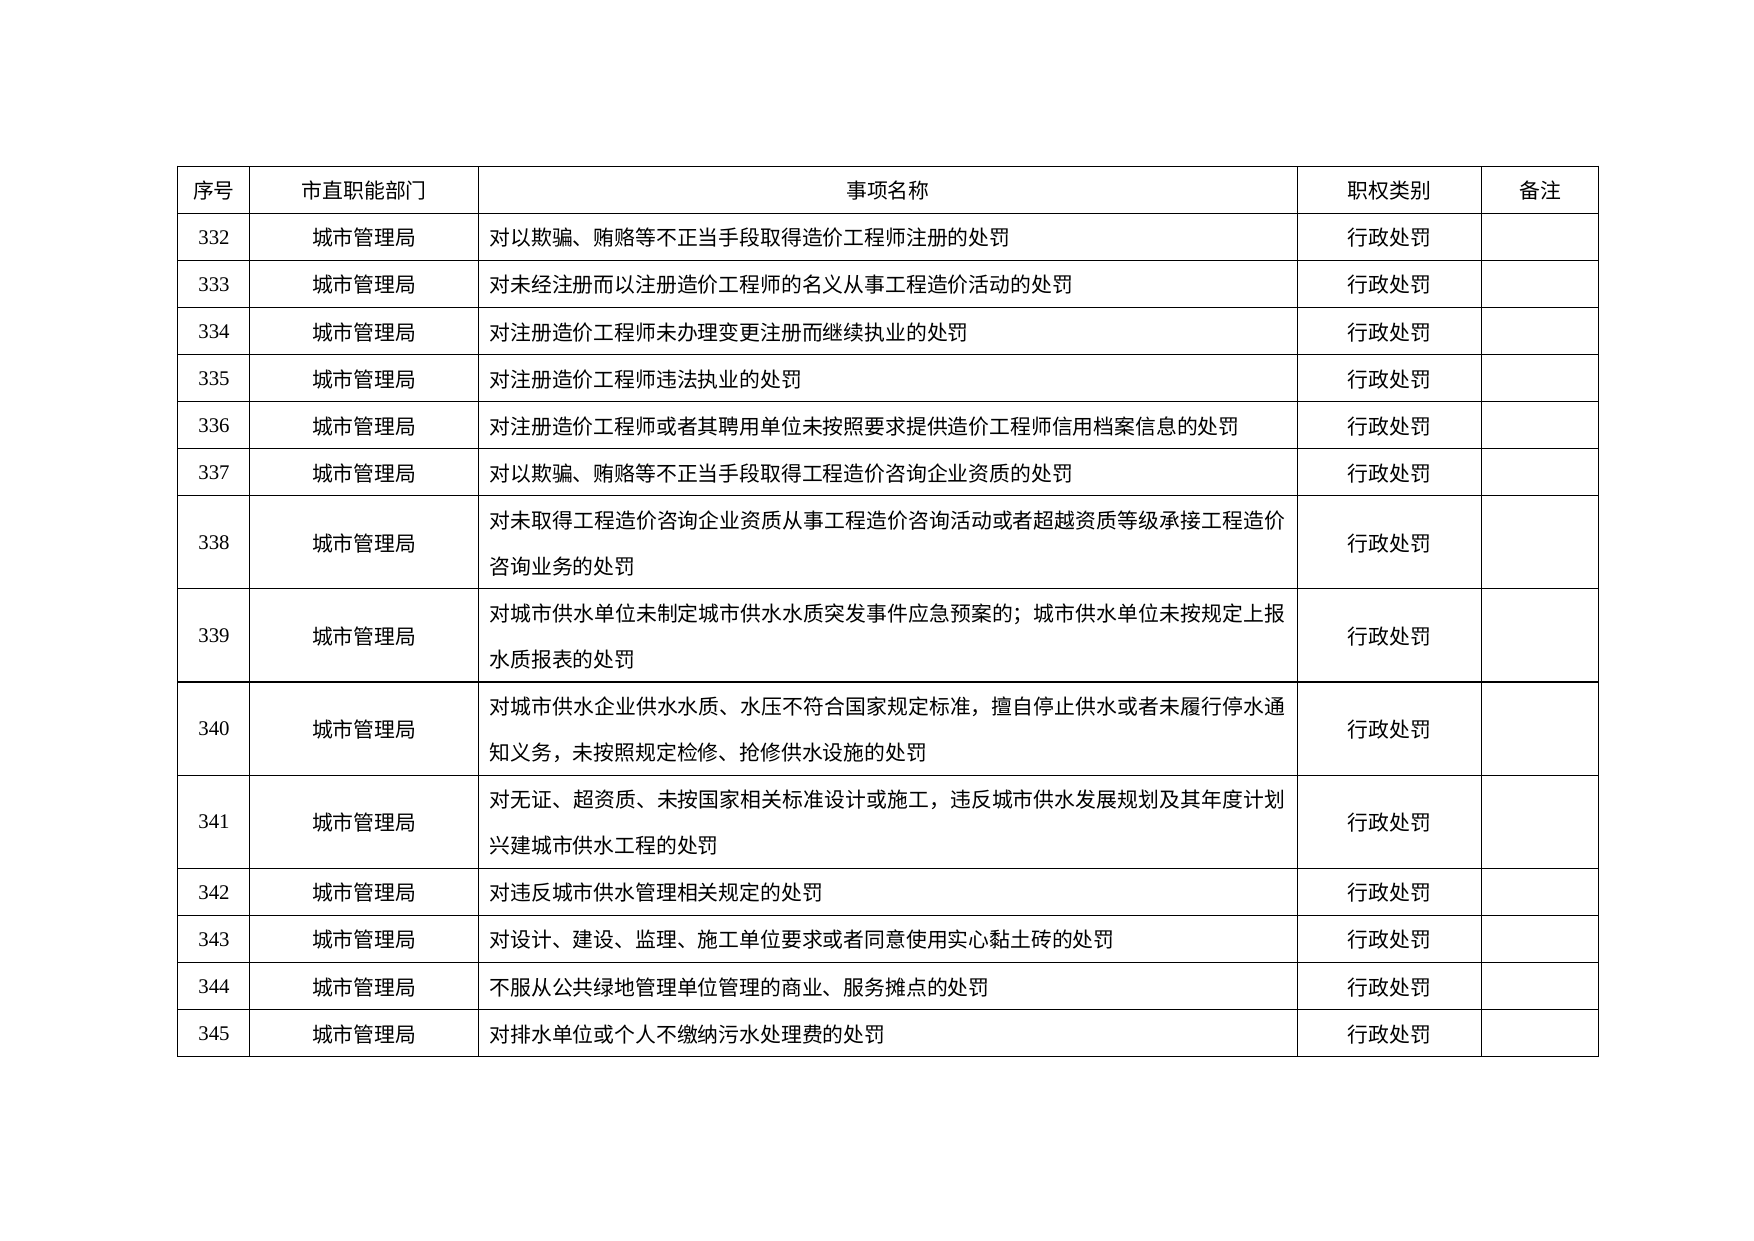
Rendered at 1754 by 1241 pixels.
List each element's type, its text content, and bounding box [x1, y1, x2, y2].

table_cell [1482, 402, 1598, 448]
table_cell 城市管理局 [250, 355, 478, 401]
table_cell 338 [178, 496, 249, 588]
table_cell 城市管理局 [250, 402, 478, 448]
table_cell 行政处罚 [1298, 1010, 1481, 1056]
table_cell 对违反城市供水管理相关规定的处罚 [479, 869, 1297, 915]
table_cell [1482, 869, 1598, 915]
table_cell 对以欺骗、贿赂等不正当手段取得造价工程师注册的处罚 [479, 214, 1297, 260]
table_cell 行政处罚 [1298, 214, 1481, 260]
table_cell [1482, 963, 1598, 1009]
table_cell [1482, 261, 1598, 307]
table_cell 行政处罚 [1298, 776, 1481, 868]
table_cell 对设计、建设、监理、施工单位要求或者同意使用实心黏土砖的处罚 [479, 916, 1297, 962]
table_cell 行政处罚 [1298, 589, 1481, 681]
table_cell [1482, 589, 1598, 681]
table_cell 340 [178, 683, 249, 774]
table_cell 335 [178, 355, 249, 401]
table_cell 对注册造价工程师或者其聘用单位未按照要求提供造价工程师信用档案信息的处罚 [479, 402, 1297, 448]
table_cell 行政处罚 [1298, 916, 1481, 962]
table_cell [1482, 1010, 1598, 1056]
table_cell 342 [178, 869, 249, 915]
table_cell 行政处罚 [1298, 402, 1481, 448]
table_cell 不服从公共绿地管理单位管理的商业、服务摊点的处罚 [479, 963, 1297, 1009]
table_header 事项名称 [479, 167, 1297, 213]
table_cell 城市管理局 [250, 916, 478, 962]
table_cell 行政处罚 [1298, 683, 1481, 774]
table_cell 对以欺骗、贿赂等不正当手段取得工程造价咨询企业资质的处罚 [479, 449, 1297, 495]
table_cell 城市管理局 [250, 308, 478, 354]
table_cell 345 [178, 1010, 249, 1056]
table_cell 城市管理局 [250, 1010, 478, 1056]
table_cell [1482, 916, 1598, 962]
table_cell 343 [178, 916, 249, 962]
table_header 序号 [178, 167, 249, 213]
table_cell 对排水单位或个人不缴纳污水处理费的处罚 [479, 1010, 1297, 1056]
table_cell [1482, 683, 1598, 774]
table_cell [1482, 496, 1598, 588]
table_cell 对城市供水单位未制定城市供水水质突发事件应急预案的；城市供水单位未按规定上报水质报表的处罚 [479, 589, 1297, 681]
table_cell [1482, 308, 1598, 354]
table_cell 344 [178, 963, 249, 1009]
table_cell 城市管理局 [250, 776, 478, 868]
table_cell 332 [178, 214, 249, 260]
table_cell 城市管理局 [250, 449, 478, 495]
table_header 市直职能部门 [250, 167, 478, 213]
table_cell 行政处罚 [1298, 449, 1481, 495]
table_cell 城市管理局 [250, 589, 478, 681]
table_header 备注 [1482, 167, 1598, 213]
table_cell [1482, 449, 1598, 495]
table_cell 341 [178, 776, 249, 868]
table_cell 339 [178, 589, 249, 681]
table_cell 337 [178, 449, 249, 495]
table_cell 行政处罚 [1298, 308, 1481, 354]
table_cell 333 [178, 261, 249, 307]
table_cell [1482, 214, 1598, 260]
table_cell [1482, 355, 1598, 401]
table_cell 城市管理局 [250, 261, 478, 307]
table_cell 334 [178, 308, 249, 354]
table_cell 行政处罚 [1298, 869, 1481, 915]
table_cell 行政处罚 [1298, 496, 1481, 588]
table_cell [1482, 776, 1598, 868]
table_cell 对无证、超资质、未按国家相关标准设计或施工，违反城市供水发展规划及其年度计划兴建城市供水工程的处罚 [479, 776, 1297, 868]
table_cell 行政处罚 [1298, 963, 1481, 1009]
table_cell 行政处罚 [1298, 355, 1481, 401]
table_cell 城市管理局 [250, 963, 478, 1009]
table_cell 城市管理局 [250, 683, 478, 774]
table_cell 对未取得工程造价咨询企业资质从事工程造价咨询活动或者超越资质等级承接工程造价咨询业务的处罚 [479, 496, 1297, 588]
table_cell 对注册造价工程师违法执业的处罚 [479, 355, 1297, 401]
table_cell 行政处罚 [1298, 261, 1481, 307]
table_cell 城市管理局 [250, 214, 478, 260]
table_cell 对城市供水企业供水水质、水压不符合国家规定标准，擅自停止供水或者未履行停水通知义务，未按照规定检修、抢修供水设施的处罚 [479, 683, 1297, 774]
table_cell 对注册造价工程师未办理变更注册而继续执业的处罚 [479, 308, 1297, 354]
table_cell 336 [178, 402, 249, 448]
table_header 职权类别 [1298, 167, 1481, 213]
table_cell 对未经注册而以注册造价工程师的名义从事工程造价活动的处罚 [479, 261, 1297, 307]
table_cell 城市管理局 [250, 496, 478, 588]
table_cell 城市管理局 [250, 869, 478, 915]
